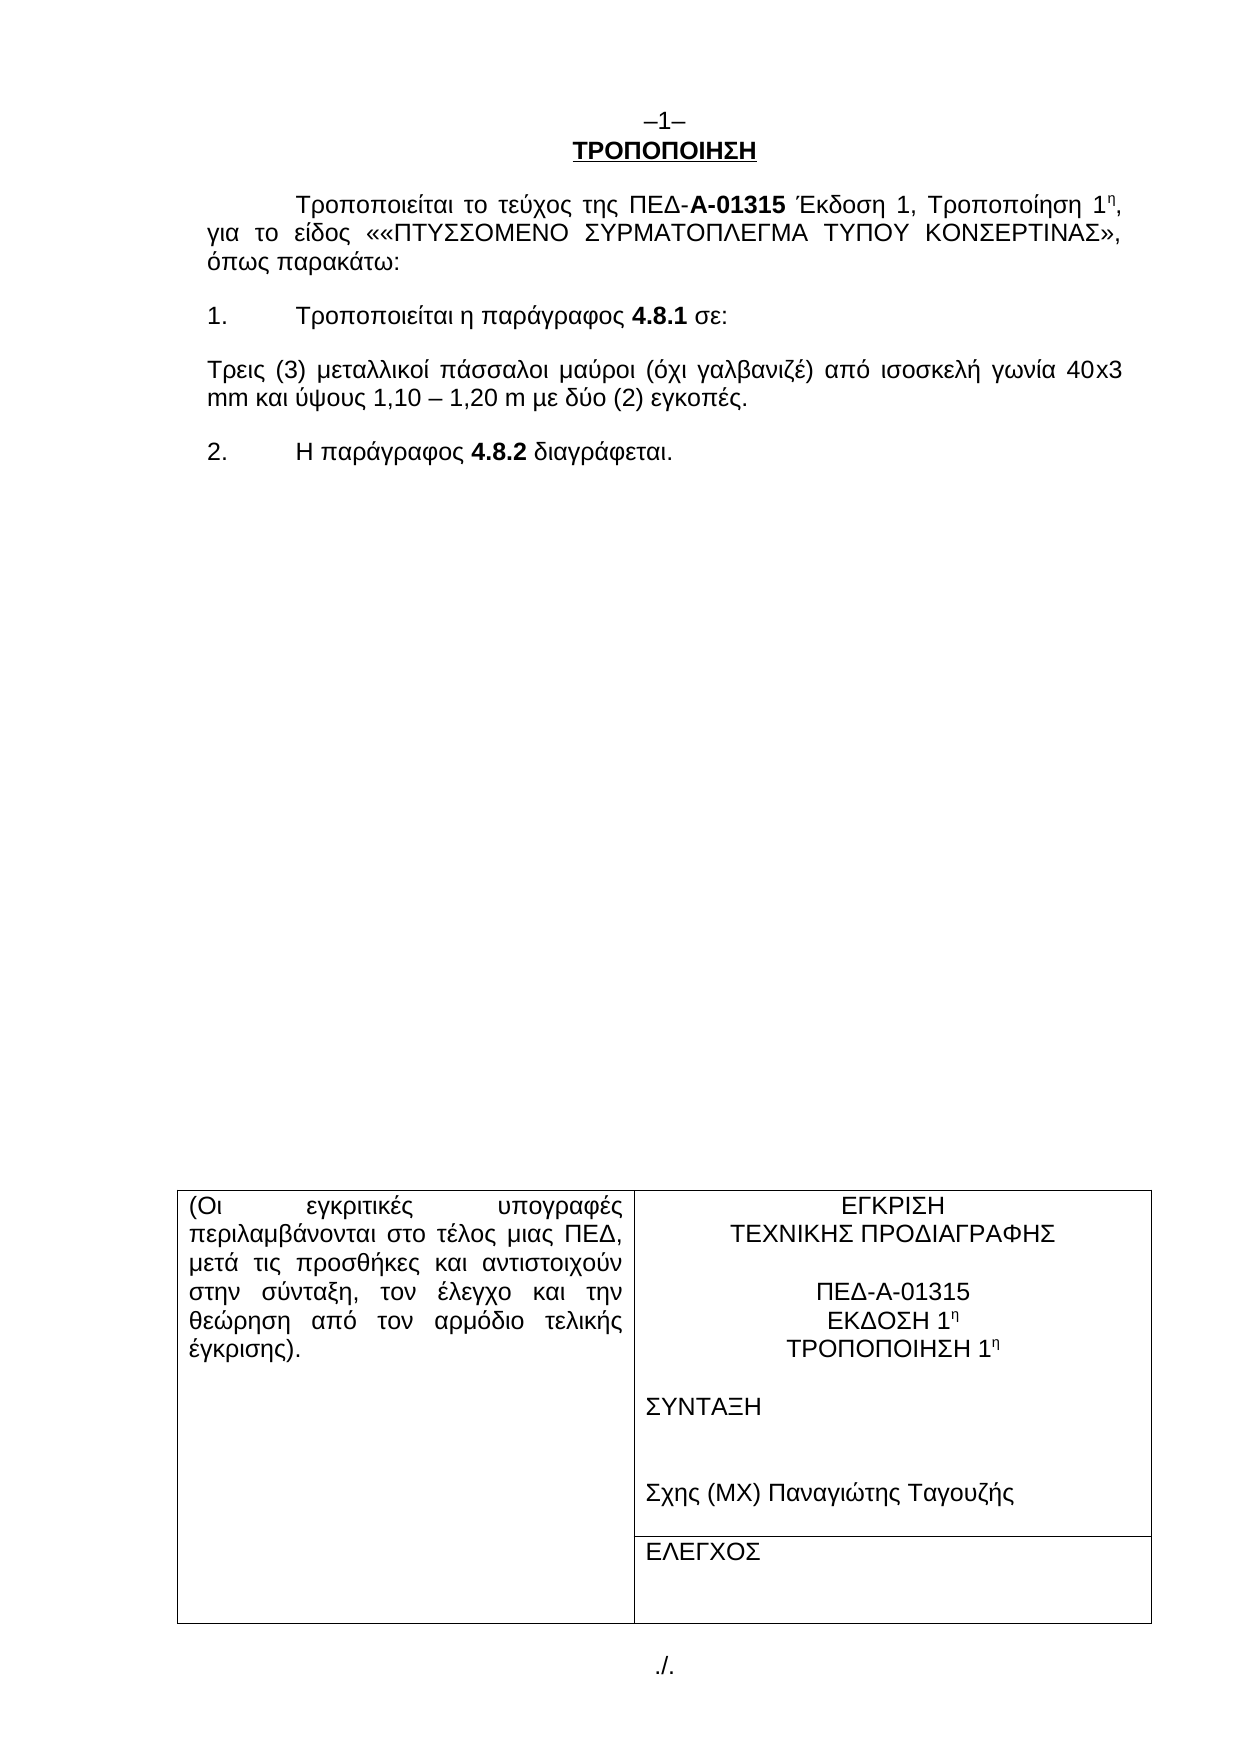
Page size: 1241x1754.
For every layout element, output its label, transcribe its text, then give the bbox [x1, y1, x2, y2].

table_cell ΕΛΕΓΧΟΣ [635, 1537, 1151, 1623]
text Τροποποιείται το τεύχος της ΠΕΔ-Α-01315 Έκδοση 1, Τροποποίηση 1η, για το είδος ««ΠΤΥΣΣΟΜΕΝΟ ΣΥΡΜΑΤΟΠΛΕΓΜΑ ΤΥΠΟΥ ΚΟΝΣΕΡΤΙΝΑΣ», όπως παρακάτω: [207, 189, 1122, 276]
table_header (Οι εγκριτικές υπογραφές περιλαμβάνονται στο τέλος μιας ΠΕΔ, μετά τις προσθήκες και αντιστοιχούν στην σύνταξη, τον έλεγχο και την θεώρηση από τον αρμόδιο τελικής έγκρισης). [178, 1191, 634, 1623]
text 1. Τροποποιείται η παράγραφος 4.8.1 σε: [207, 301, 1122, 329]
table_header ΕΓΚΡΙΣΗ ΤΕΧΝΙΚΗΣ ΠΡΟΔΙΑΓΡΑΦΗΣ ΠΕΔ-Α-01315 ΕΚΔΟΣΗ 1η ΤΡΟΠΟΠΟΙΗΣΗ 1η ΣΥΝΤΑΞΗ Σχης (ΜΧ) Παναγιώτης Ταγουζής [635, 1191, 1151, 1536]
text Τρεις (3) μεταλλικοί πάσσαλοι μαύροι (όχι γαλβανιζέ) από ισοσκελή γωνία 40x3 mm και ύψους 1,10 – 1,20 m µε δύο (2) εγκοπές. [207, 354, 1122, 412]
text 2. Η παράγραφος 4.8.2 διαγράφεται. [207, 437, 1122, 466]
text ΤΡΟΠΟΠΟΙΗΣΗ [207, 136, 1122, 164]
